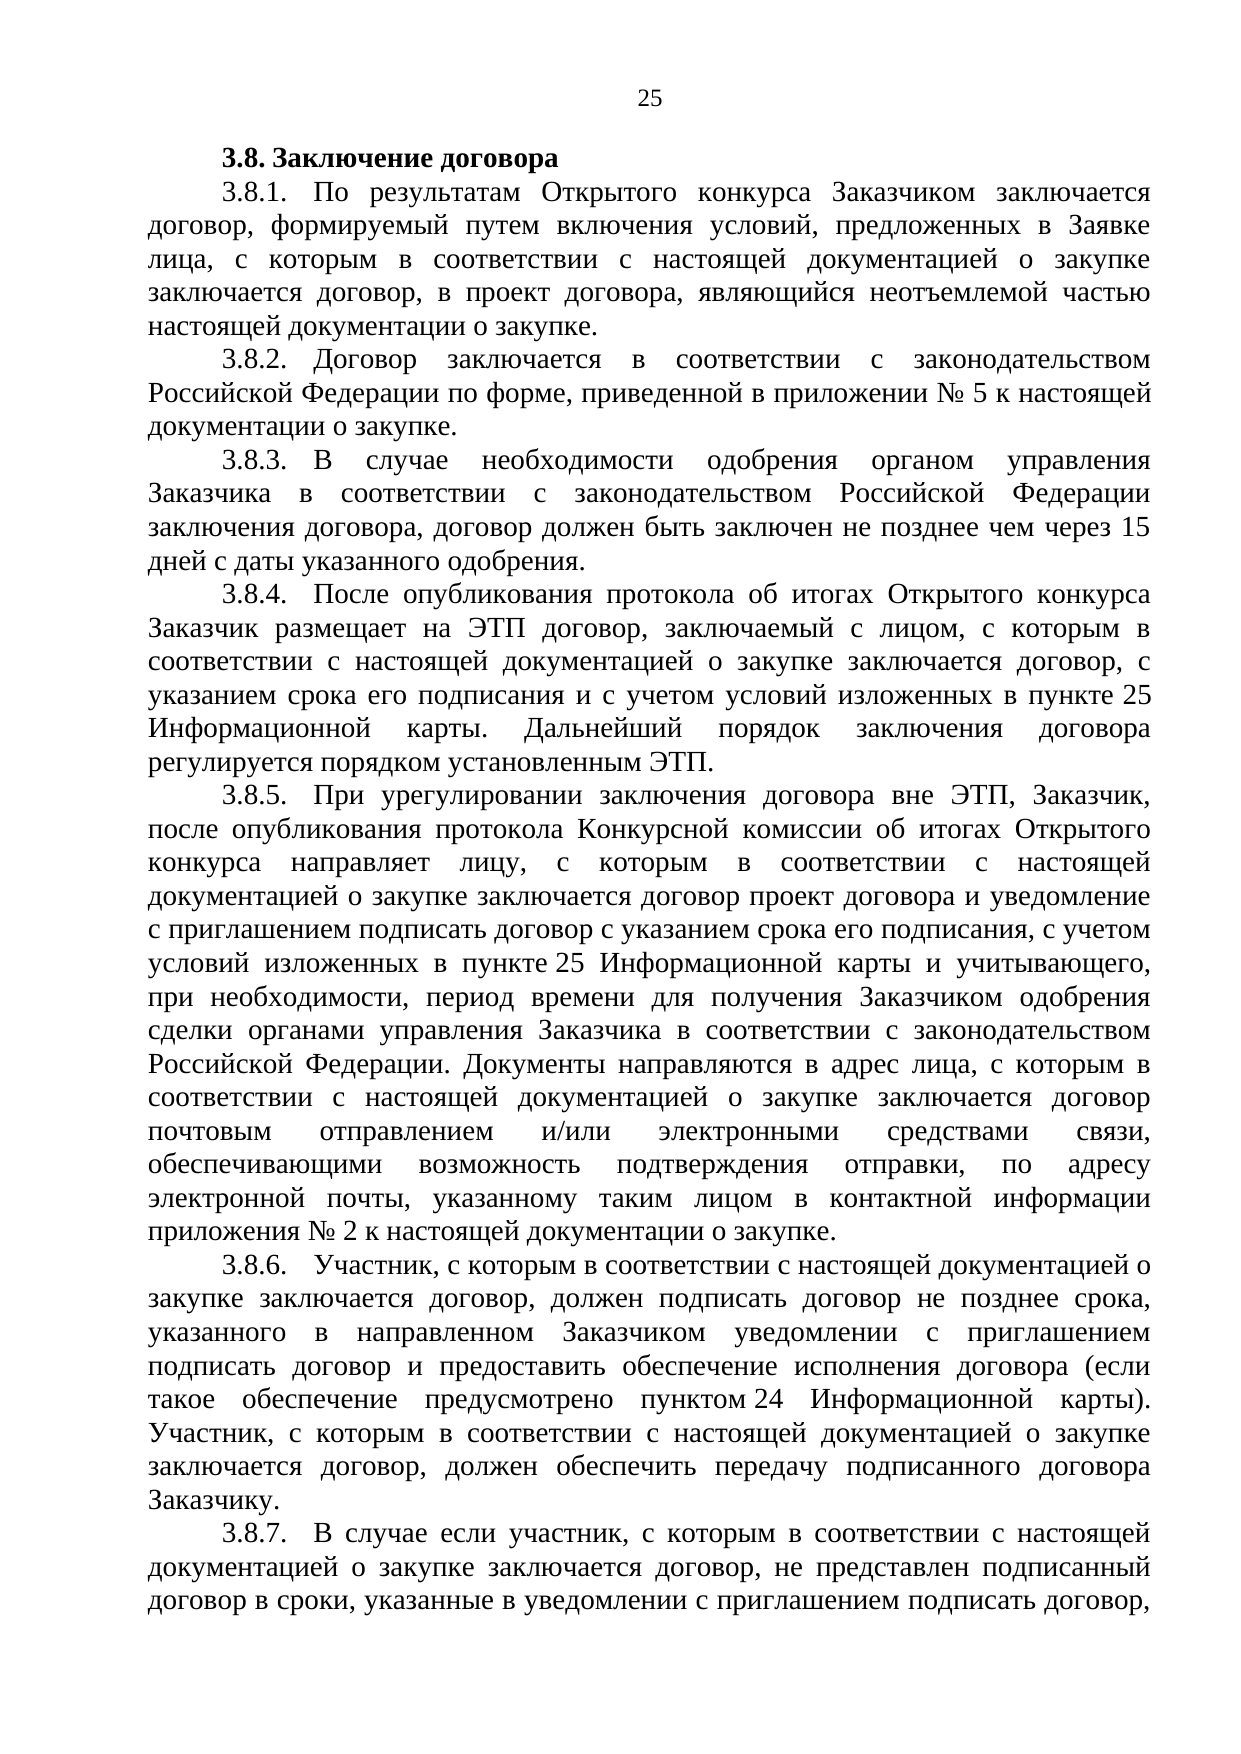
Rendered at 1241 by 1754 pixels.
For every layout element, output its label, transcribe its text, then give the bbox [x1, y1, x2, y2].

list В случае необходимости одобрения органом управления Заказчика в соответствии с законодательством Российской Федерации заключения договора, договор должен быть заключен не позднее чем через 15 дней с даты указанного одобрения. [148, 442, 1152, 576]
list Заключение договора [148, 140, 1152, 174]
list При урегулировании заключения договора вне ЭТП, Заказчик, после опубликования протокола Конкурсной комиссии об итогах Открытого конкурса направляет лицу, с которым в соответствии с настоящей документацией о закупке заключается договор проект договора и уведомление с приглашением подписать договор с указанием срока его подписания, с учетом условий изложенных в пункте 25 Информационной карты и учитывающего, при необходимости, период времени для получения Заказчиком одобрения сделки органами управления Заказчика в соответствии с законодательством Российской Федерации. Документы направляются в адрес лица, с которым в соответствии с настоящей документацией о закупке заключается договор почтовым отправлением и/или электронными средствами связи, обеспечивающими возможность подтверждения отправки, по адресу электронной почты, указанному таким лицом в контактной информации приложения № 2 к настоящей документации о закупке. [148, 777, 1152, 1247]
list Участник, с которым в соответствии с настоящей документацией о закупке заключается договор, должен подписать договор не позднее срока, указанного в направленном Заказчиком уведомлении с приглашением подписать договор и предоставить обеспечение исполнения договора (если такое обеспечение предусмотрено пунктом 24 Информационной карты). Участник, с которым в соответствии с настоящей документацией о закупке заключается договор, должен обеспечить передачу подписанного договора Заказчику. [148, 1247, 1152, 1515]
list По результатам Открытого конкурса Заказчиком заключается договор, формируемый путем включения условий, предложенных в Заявке лица, с которым в соответствии с настоящей документацией о закупке заключается договор, в проект договора, являющийся неотъемлемой частью настоящей документации о закупке. [148, 174, 1152, 341]
list После опубликования протокола об итогах Открытого конкурса Заказчик размещает на ЭТП договор, заключаемый с лицом, с которым в соответствии с настоящей документацией о закупке заключается договор, с указанием срока его подписания и с учетом условий изложенных в пункте 25 Информационной карты. Дальнейший порядок заключения договора регулируется порядком установленным ЭТП. [148, 576, 1152, 777]
list Договор заключается в соответствии с законодательством Российской Федерации по форме, приведенной в приложении № 5 к настоящей документации о закупке. [148, 341, 1152, 442]
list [148, 1515, 1152, 1616]
